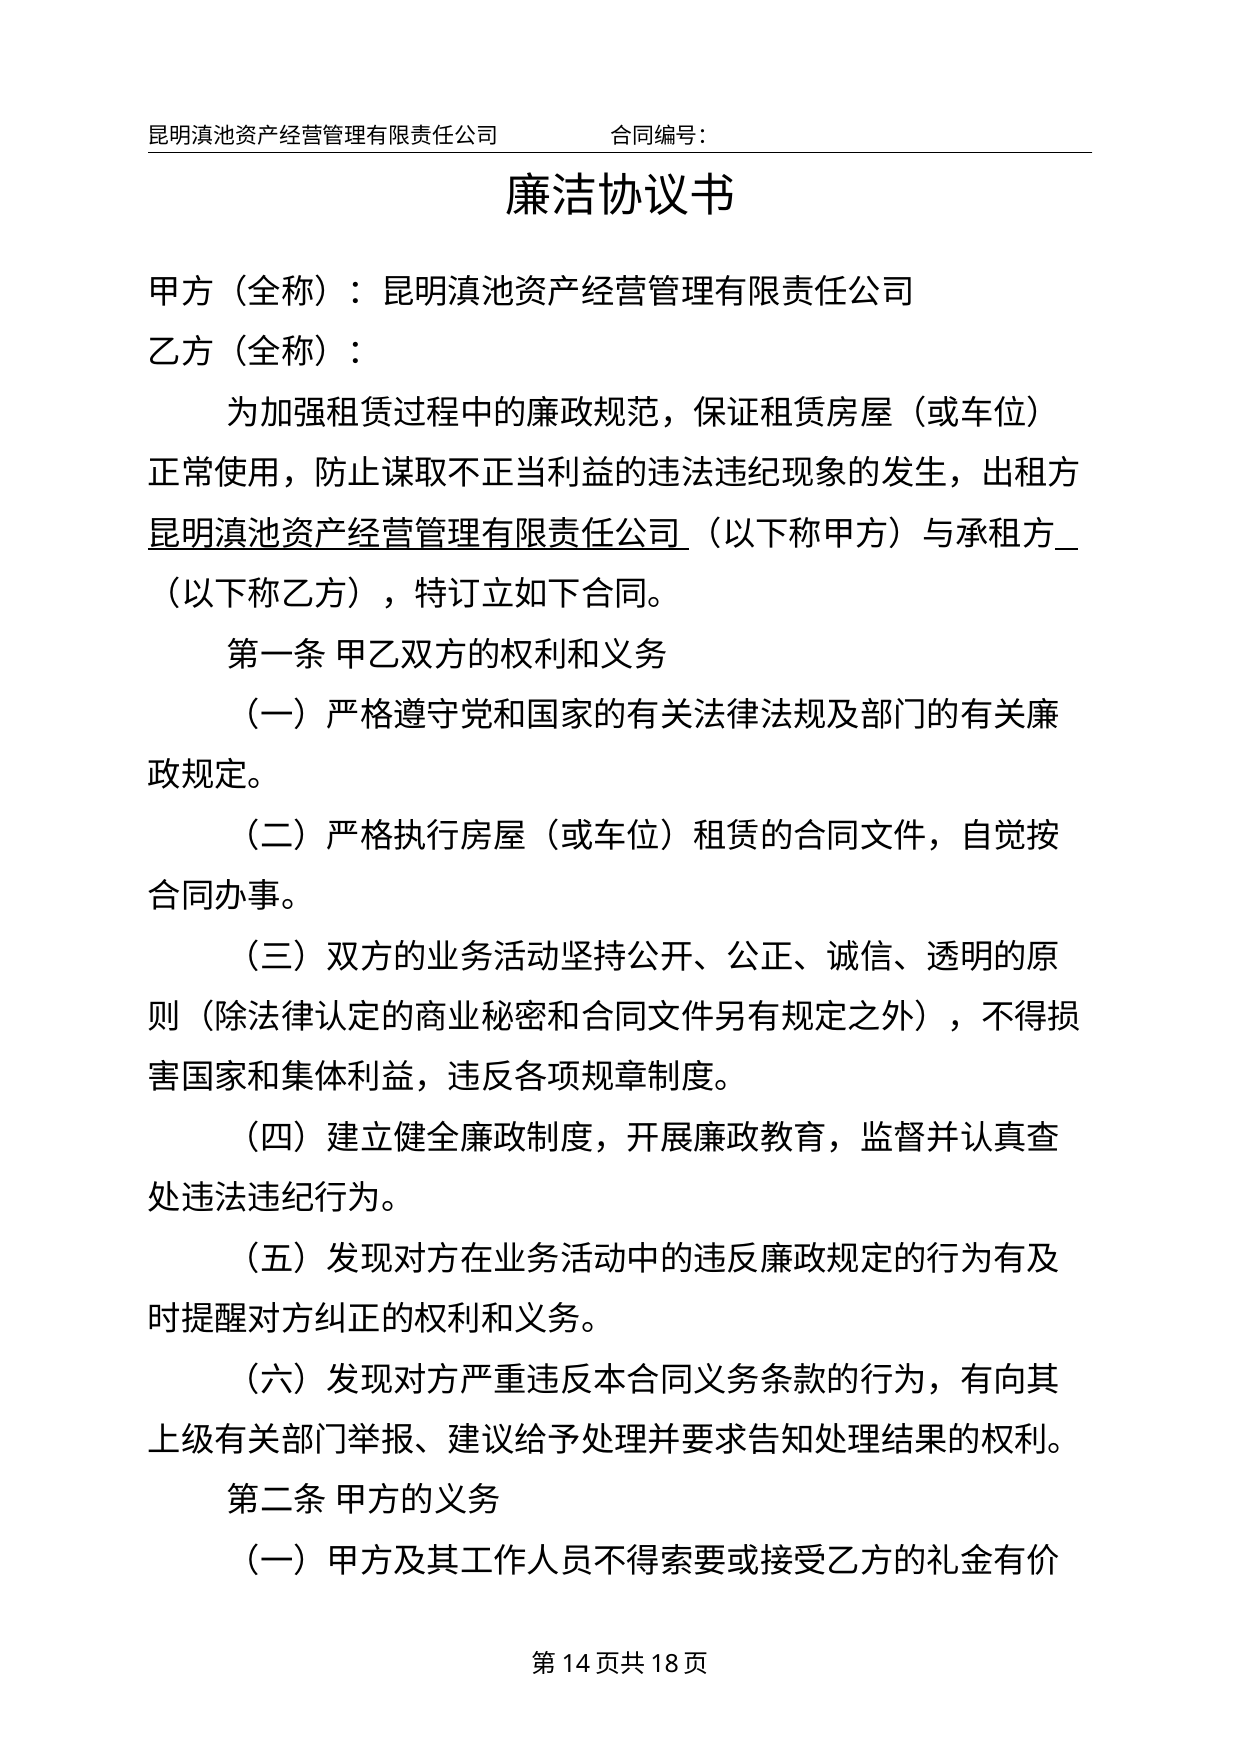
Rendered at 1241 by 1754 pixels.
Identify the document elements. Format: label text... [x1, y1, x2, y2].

text 第一条 甲乙双方的权利和义务 [148, 618, 1092, 678]
text （五）发现对方在业务活动中的违反廉政规定的行为有及时提醒对方纠正的权利和义务。 [148, 1222, 1092, 1343]
text （一）严格遵守党和国家的有关法律法规及部门的有关廉政规定。 [148, 678, 1092, 799]
text 为加强租赁过程中的廉政规范，保证租赁房屋（或车位）正常使用，防止谋取不正当利益的违法违纪现象的发生，出租方昆明滇池资产经营管理有限责任公司 （以下称甲方）与承租方 （以下称乙方），特订立如下合同。 [148, 376, 1092, 618]
text （三）双方的业务活动坚持公开、公正、诚信、透明的原则（除法律认定的商业秘密和合同文件另有规定之外），不得损害国家和集体利益，违反各项规章制度。 [148, 920, 1092, 1101]
text （六）发现对方严重违反本合同义务条款的行为，有向其上级有关部门举报、建议给予处理并要求告知处理结果的权利。 [148, 1343, 1092, 1463]
text （二）严格执行房屋（或车位）租赁的合同文件，自觉按合同办事。 [148, 799, 1092, 920]
text 第二条 甲方的义务 [148, 1463, 1092, 1524]
text 甲方（全称）：昆明滇池资产经营管理有限责任公司 [148, 255, 1092, 316]
text 乙方（全称）： [148, 316, 1092, 376]
text （四）建立健全廉政制度，开展廉政教育，监督并认真查处违法违纪行为。 [148, 1101, 1092, 1222]
text 廉洁协议书 [148, 163, 1092, 224]
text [148, 1524, 1092, 1584]
